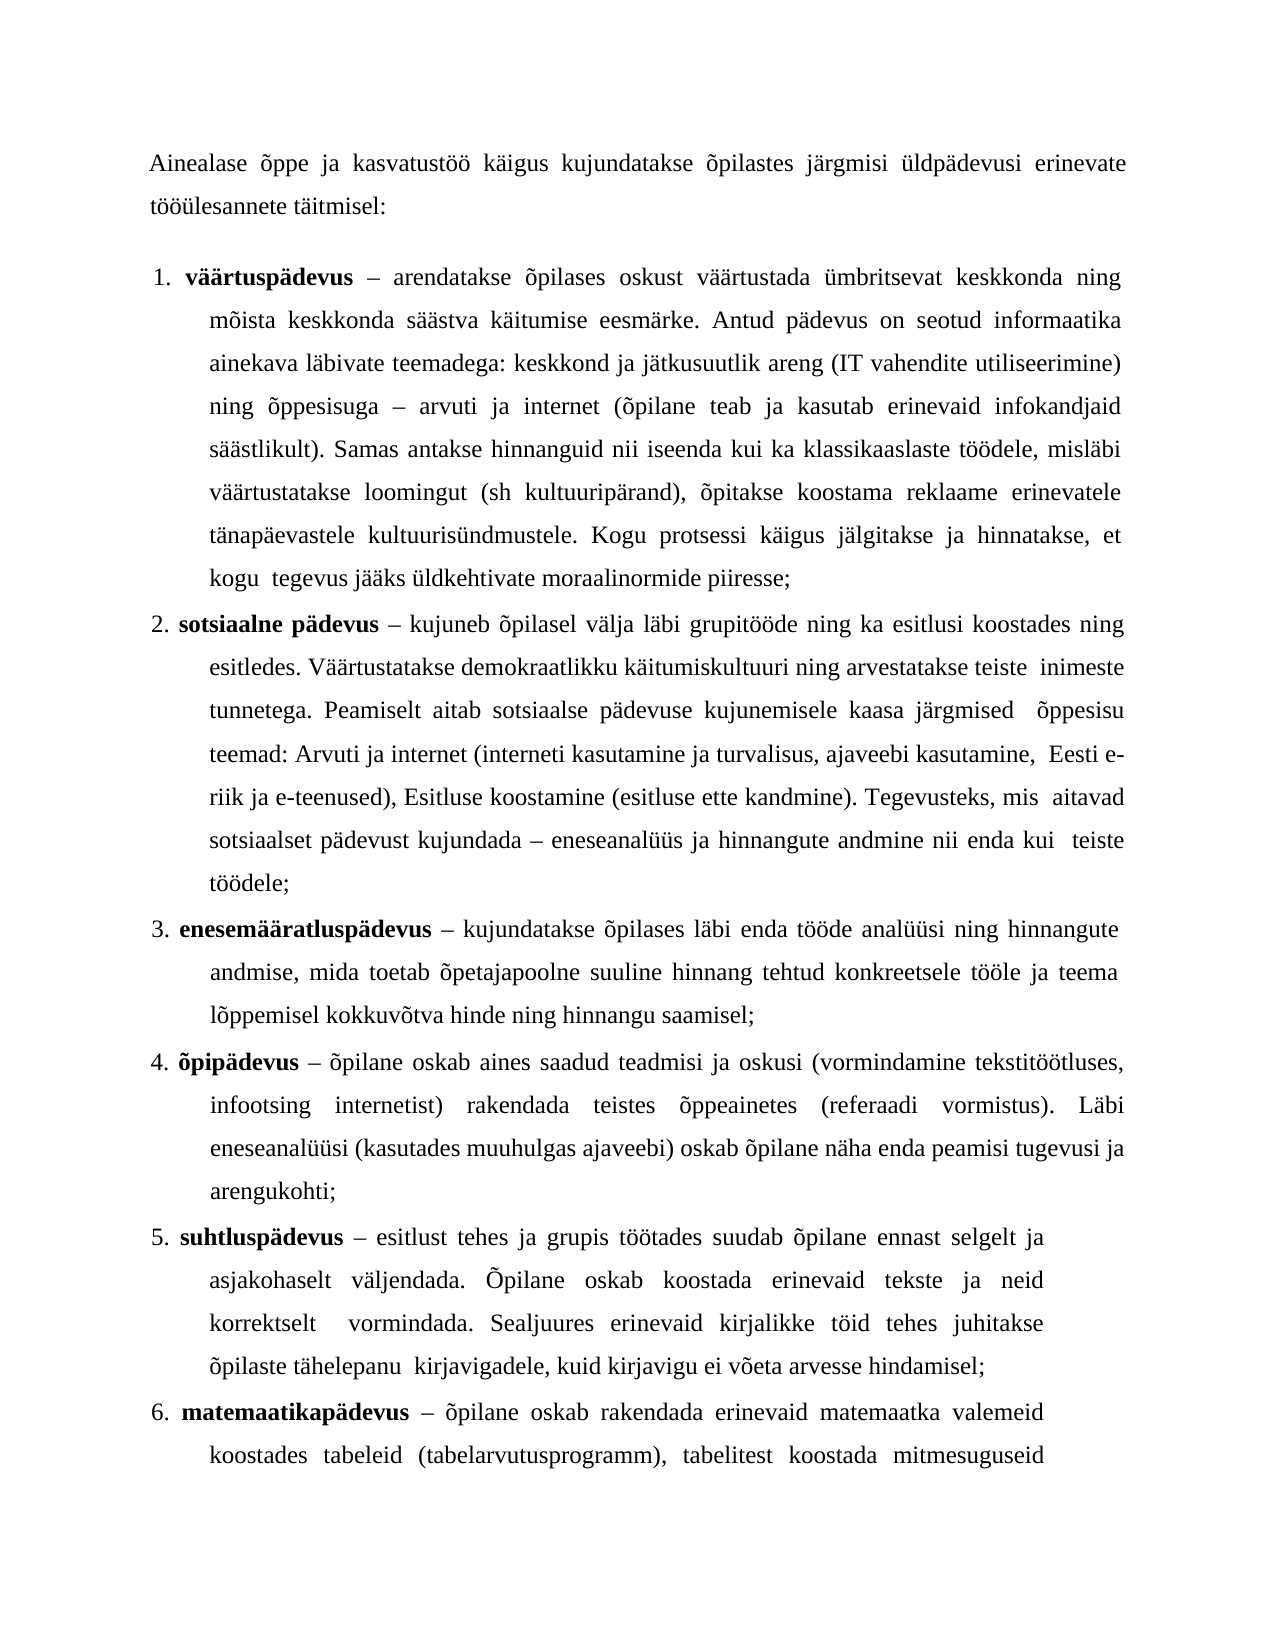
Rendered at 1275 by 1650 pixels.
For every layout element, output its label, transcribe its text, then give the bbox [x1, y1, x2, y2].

text Ainealase õppe ja kasvatustöö käigus kujundatakse õpilastes järgmisi üldpädevusi erinevate tööülesannete täitmisel: [149, 148, 1127, 219]
text 2. sotsiaalne pädevus – kujuneb õpilasel välja läbi grupitööde ning ka esitlusi koostades ning esitledes. Väärtustatakse demokraatlikku käitumiskultuuri ning arvestatakse teiste inimeste tunnetega. Peamiselt aitab sotsiaalse pädevuse kujunemisele kaasa järgmised õppesisu teemad: Arvuti ja internet (interneti kasutamine ja turvalisus, ajaveebi kasutamine, Eesti e-riik ja e-teenused), Esitluse koostamine (esitluse ette kandmine). Tegevusteks, mis aitavad sotsiaalset pädevust kujundada – eneseanalüüs ja hinnangute andmine nii enda kui teiste töödele; [151, 609, 1125, 897]
text 3. enesemääratluspädevus – kujundatakse õpilases läbi enda tööde analüüsi ning hinnangute andmise, mida toetab õpetajapoolne suuline hinnang tehtud konkreetsele tööle ja teema lõppemisel kokkuvõtva hinde ning hinnangu saamisel; [151, 914, 1119, 1029]
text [151, 1397, 1045, 1469]
text 4. õpipädevus – õpilane oskab aines saadud teadmisi ja oskusi (vormindamine tekstitöötluses, infootsing internetist) rakendada teistes õppeainetes (referaadi vormistus). Läbi eneseanalüüsi (kasutades muuhulgas ajaveebi) oskab õpilane näha enda peamisi tugevusi ja arengukohti; [150, 1047, 1125, 1205]
text 1. väärtuspädevus – arendatakse õpilases oskust väärtustada ümbritsevat keskkonda ning mõista keskkonda säästva käitumise eesmärke. Antud pädevus on seotud informaatika ainekava läbivate teemadega: keskkond ja jätkusuutlik areng (IT vahendite utiliseerimine) ning õppesisuga – arvuti ja internet (õpilane teab ja kasutab erinevaid infokandjaid säästlikult). Samas antakse hinnanguid nii iseenda kui ka klassikaaslaste töödele, misläbi väärtustatakse loomingut (sh kultuuripärand), õpitakse koostama reklaame erinevatele tänapäevastele kultuurisündmustele. Kogu protsessi käigus jälgitakse ja hinnatakse, et kogu tegevus jääks üldkehtivate moraalinormide piiresse; [153, 262, 1122, 592]
text 5. suhtluspädevus – esitlust tehes ja grupis töötades suudab õpilane ennast selgelt ja asjakohaselt väljendada. Õpilane oskab koostada erinevaid tekste ja neid korrektselt vormindada. Sealjuures erinevaid kirjalikke töid tehes juhitakse õpilaste tähelepanu kirjavigadele, kuid kirjavigu ei võeta arvesse hindamisel; [151, 1222, 1045, 1380]
